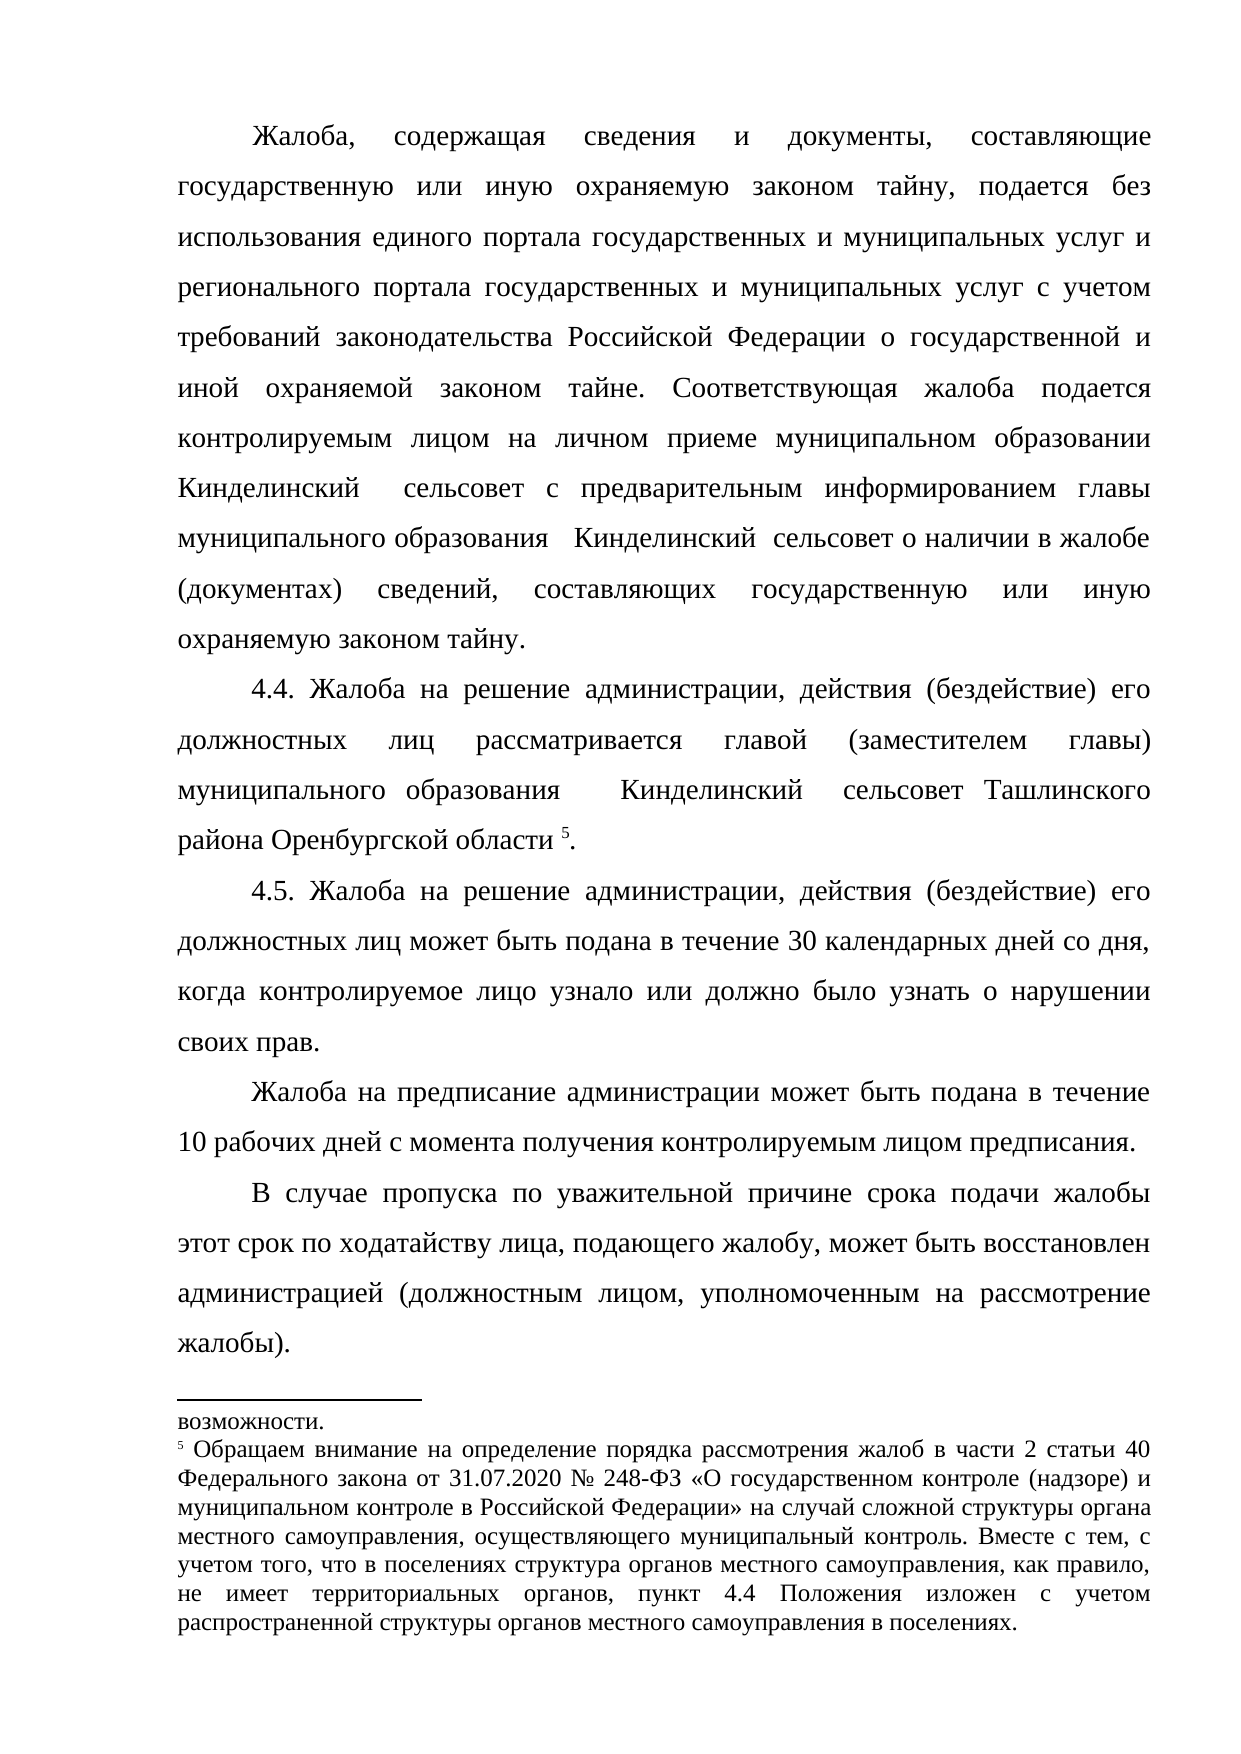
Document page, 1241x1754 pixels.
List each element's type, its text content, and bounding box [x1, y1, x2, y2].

text 4.4. Жалоба на решение администрации, действия (бездействие) его должностных лиц рассматривается главой (заместителем главы) муниципального образования Кинделинский сельсовет Ташлинского района Оренбургской области . [177, 672, 1152, 856]
text В случае пропуска по уважительной причине срока подачи жалобы этот срок по ходатайству лица, подающего жалобу, может быть восстановлен администрацией (должностным лицом, уполномоченным на рассмотрение жалобы). [177, 1175, 1152, 1359]
text 4.5. Жалоба на решение администрации, действия (бездействие) его должностных лиц может быть подана в течение 30 календарных дней со дня, когда контролируемое лицо узнало или должно было узнать о нарушении своих прав. [177, 873, 1152, 1057]
text Жалоба на предписание администрации может быть подана в течение 10 рабочих дней с момента получения контролируемым лицом предписания. [177, 1074, 1152, 1158]
text Жалоба, содержащая сведения и документы, составляющие государственную или иную охраняемую законом тайну, подается без использования единого портала государственных и муниципальных услуг и регионального портала государственных и муниципальных услуг с учетом требований законодательства Российской Федерации о государственной и иной охраняемой законом тайне. Соответствующая жалоба подается контролируемым лицом на личном приеме муниципальном образовании Кинделинский сельсовет с предварительным информированием главы муниципального образования Кинделинский сельсовет о наличии в жалобе (документах) сведений, составляющих государственную или иную охраняемую законом тайну. [177, 118, 1152, 655]
